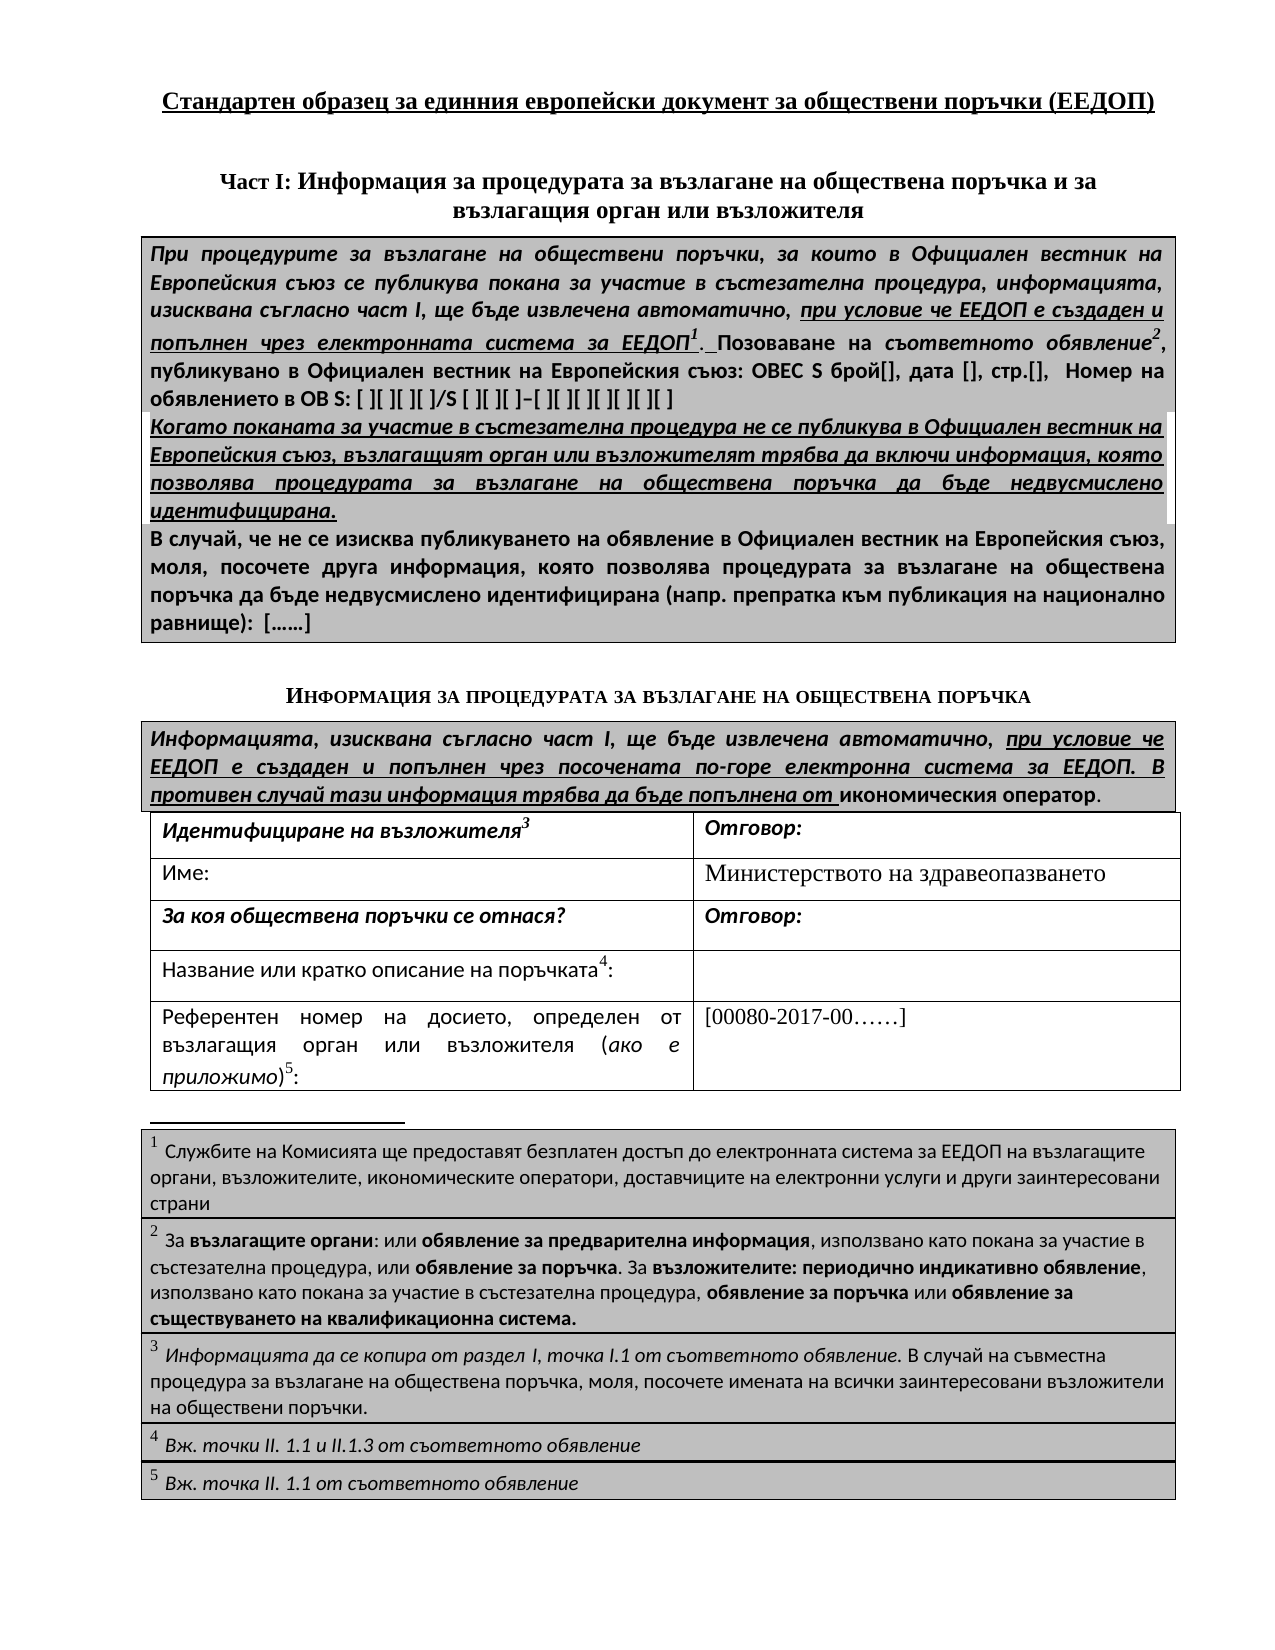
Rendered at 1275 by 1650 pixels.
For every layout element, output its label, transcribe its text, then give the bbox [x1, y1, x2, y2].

table_cell [694, 951, 1180, 1001]
text Когато поканата за участие в състезателна процедура не се публикува в Официален вестник на Европейския съюз, възлагащият орган или възложителят трябва да включи информация, която позволява процедурата за възлагане на обществена поръчка да бъде недвусмислено идентифицирана. [150, 412, 1167, 521]
table_header Отговор: [694, 813, 1180, 857]
text Стандартен образец за единния европейски документ за обществени поръчки (ЕЕДОП) [150, 86, 1167, 115]
text Информацията, изисквана съгласно част I, ще бъде извлечена автоматично, при условие че ЕЕДОП е създаден и попълнен чрез посочената по-горе електронна система за ЕЕДОП. В противен случай тази информация трябва да бъде попълнена от икономическия оператор. [142, 722, 1175, 811]
table_cell Референтен номер на досието, определен от възлагащия орган или възложителя (ако е приложимо): [151, 1002, 693, 1090]
text При процедурите за възлагане на обществени поръчки, за които в Официален вестник на Европейския съюз се публикува покана за участие в състезателна процедура, информацията, изисквана съгласно част I, ще бъде извлечена автоматично, при условие че ЕЕДОП е създаден и попълнен чрез електронната система за ЕЕДОП. Позоваване на съответното обявление, публикувано в Официален вестник на Европейския съюз: OВEС S брой[], дата [], стр.[], Номер на обявлението в ОВ S: [ ][ ][ ][ ]/S [ ][ ][ ]–[ ][ ][ ][ ][ ][ ][ ] [142, 238, 1175, 412]
text В случай, че не се изисква публикуването на обявление в Официален вестник на Европейския съюз, моля, посочете друга информация, която позволява процедурата за възлагане на обществена поръчка да бъде недвусмислено идентифицирана (напр. препратка към публикация на национално равнище): [……] [142, 521, 1175, 642]
table_cell Отговор: [694, 901, 1180, 950]
table_cell Министерството на здравеопазването [694, 859, 1180, 900]
table_cell Име: [151, 859, 693, 900]
text Част І: Информация за процедурата за възлагане на обществена поръчка и за възлагащия орган или възложителя [150, 166, 1167, 224]
table_header Идентифициране на възложителя [151, 813, 693, 857]
table_cell Название или кратко описание на поръчката: [151, 951, 693, 1001]
table_cell За коя обществена поръчки се отнася? [151, 901, 693, 950]
text Информация за процедурата за възлагане на обществена поръчка [150, 682, 1167, 709]
table_cell [00080-2017-00……] [694, 1002, 1180, 1090]
